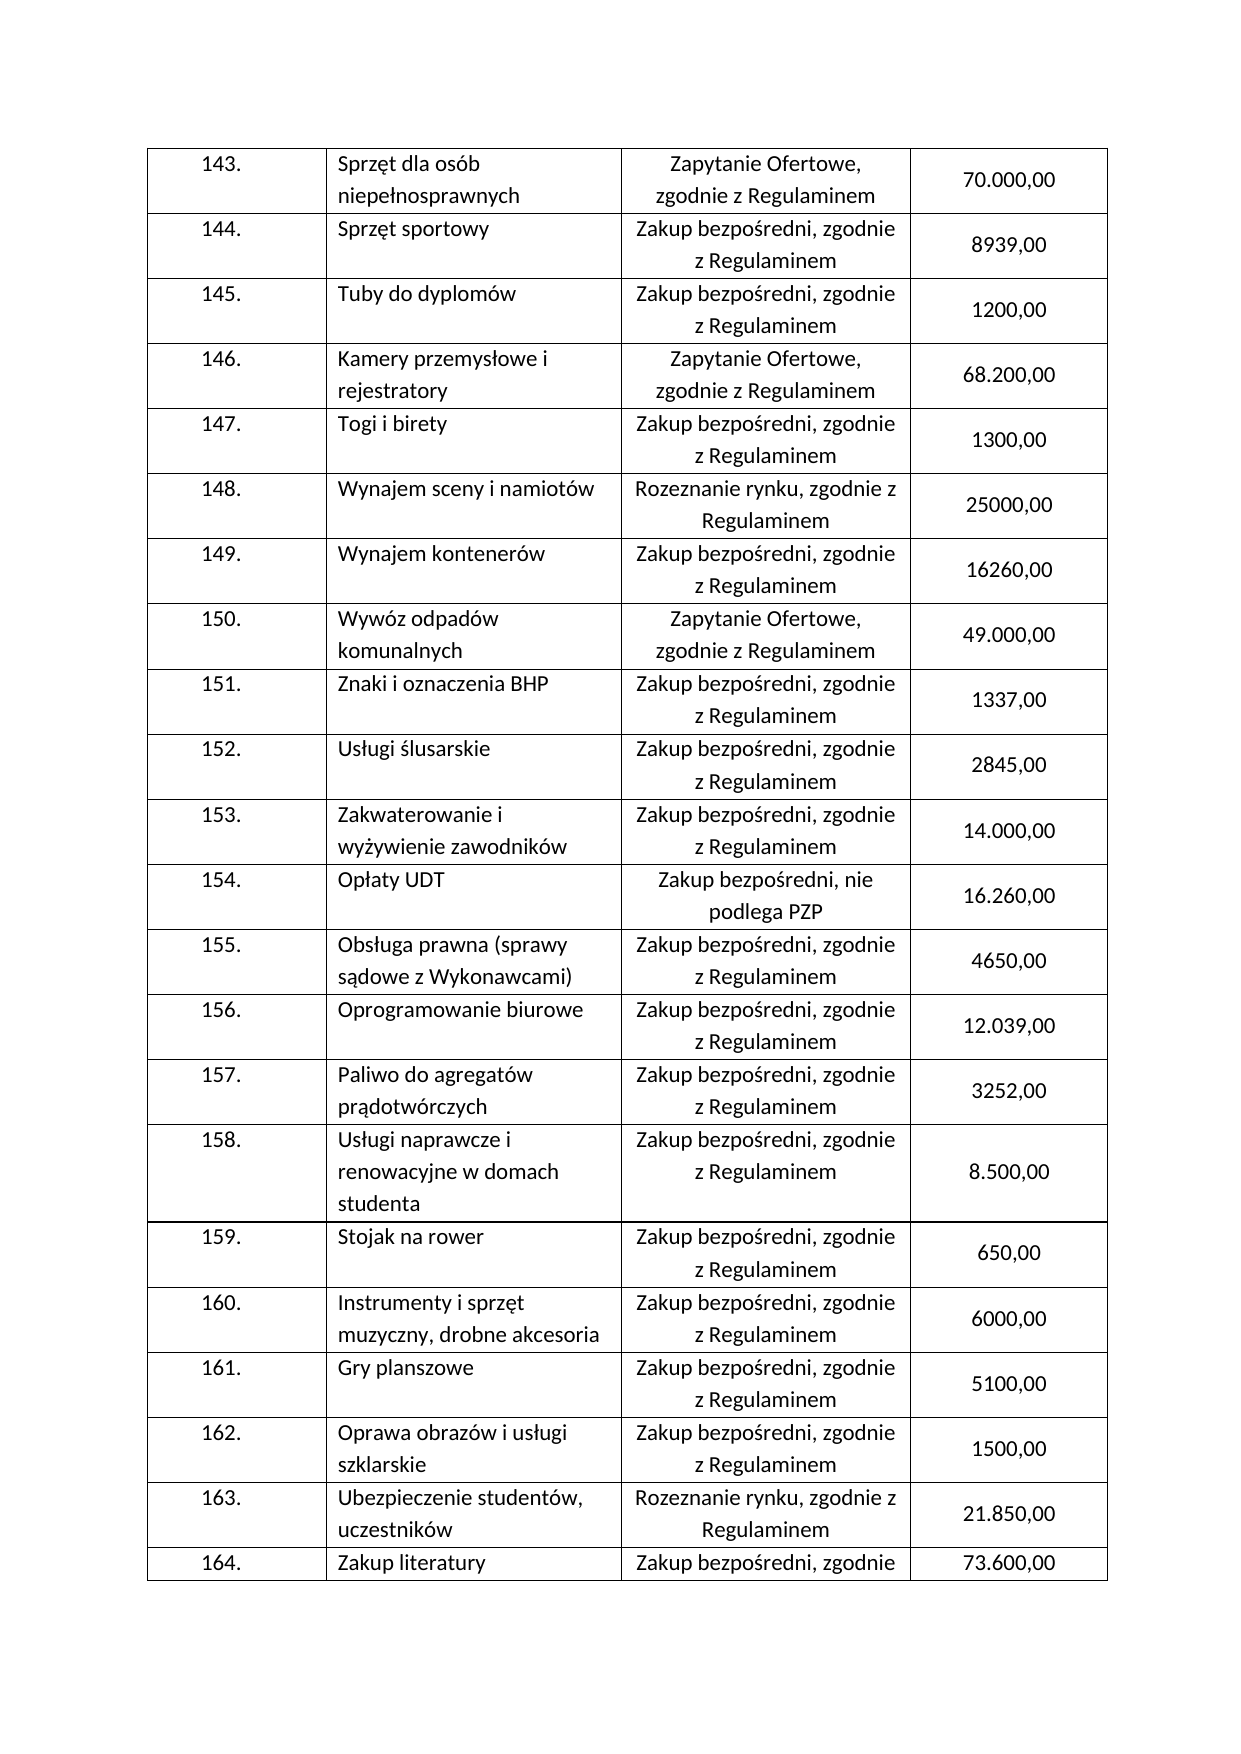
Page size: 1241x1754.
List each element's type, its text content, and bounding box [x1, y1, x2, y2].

table_cell Tuby do dyplomów [327, 279, 621, 343]
table_cell Usługi ślusarskie [327, 735, 621, 799]
table_cell [148, 1353, 326, 1417]
table_cell 25000,00 [911, 474, 1107, 538]
table_cell Oprawa obrazów i usługi szklarskie [327, 1418, 621, 1482]
table_cell Zapytanie Ofertowe, zgodnie z Regulaminem [622, 604, 910, 668]
table_cell [148, 474, 326, 538]
table_cell 650,00 [911, 1223, 1107, 1287]
table_cell Instrumenty i sprzęt muzyczny, drobne akcesoria [327, 1288, 621, 1352]
table_cell Zakup bezpośredni, zgodnie z Regulaminem [622, 1288, 910, 1352]
table_cell Obsługa prawna (sprawy sądowe z Wykonawcami) [327, 930, 621, 994]
table_cell Opłaty UDT [327, 865, 621, 929]
table_cell [148, 1223, 326, 1287]
table_cell Zakup bezpośredni, zgodnie z Regulaminem [622, 1353, 910, 1417]
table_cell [622, 214, 910, 278]
table_cell [148, 1125, 326, 1221]
table_cell Zapytanie Ofertowe, zgodnie z Regulaminem [622, 344, 910, 408]
table_cell Wynajem sceny i namiotów [327, 474, 621, 538]
table_cell Ubezpieczenie studentów, uczestników [327, 1483, 621, 1547]
table_cell 1500,00 [911, 1418, 1107, 1482]
table_cell [148, 149, 326, 213]
table_cell 8.500,00 [911, 1125, 1107, 1221]
table_cell Gry planszowe [327, 1353, 621, 1417]
table_cell [148, 670, 326, 733]
table_cell Sprzęt dla osób niepełnosprawnych [327, 149, 621, 213]
table_cell 1300,00 [911, 409, 1107, 473]
table_cell [148, 1548, 326, 1580]
table_cell [148, 604, 326, 668]
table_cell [622, 149, 910, 213]
table_cell 16260,00 [911, 539, 1107, 603]
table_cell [327, 1548, 621, 1580]
table_cell Stojak na rower [327, 1223, 621, 1287]
table_cell Zakwaterowanie i wyżywienie zawodników [327, 800, 621, 864]
table_cell [148, 1288, 326, 1352]
table_cell Rozeznanie rynku, zgodnie z Regulaminem [622, 1483, 910, 1547]
table_cell 14.000,00 [911, 800, 1107, 864]
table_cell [622, 279, 910, 343]
table_cell 49.000,00 [911, 604, 1107, 668]
table_cell Paliwo do agregatów prądotwórczych [327, 1060, 621, 1124]
table_cell [148, 995, 326, 1059]
table_cell Zakup bezpośredni, nie podlega PZP [622, 865, 910, 929]
table_cell Zakup bezpośredni, zgodnie z Regulaminem [622, 409, 910, 473]
table_cell Zakup bezpośredni, zgodnie z Regulaminem [622, 1418, 910, 1482]
table_cell 3252,00 [911, 1060, 1107, 1124]
table_cell [148, 344, 326, 408]
table_cell [148, 1483, 326, 1547]
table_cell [622, 1548, 910, 1580]
table_cell 6000,00 [911, 1288, 1107, 1352]
table_cell Zakup bezpośredni, zgodnie z Regulaminem [622, 995, 910, 1059]
table_cell [148, 409, 326, 473]
table_cell Zakup bezpośredni, zgodnie z Regulaminem [622, 1060, 910, 1124]
table_cell 12.039,00 [911, 995, 1107, 1059]
table_cell [148, 865, 326, 929]
table_cell [148, 214, 326, 278]
table_cell Zakup bezpośredni, zgodnie z Regulaminem [622, 1223, 910, 1287]
table_cell [148, 1060, 326, 1124]
table_cell Togi i birety [327, 409, 621, 473]
table_cell Zakup bezpośredni, zgodnie z Regulaminem [622, 930, 910, 994]
table_cell Znaki i oznaczenia BHP [327, 670, 621, 733]
table_cell 68.200,00 [911, 344, 1107, 408]
table_cell 5100,00 [911, 1353, 1107, 1417]
table_cell 4650,00 [911, 930, 1107, 994]
table_cell Zakup bezpośredni, zgodnie z Regulaminem [622, 670, 910, 733]
table_cell [148, 279, 326, 343]
table_cell Rozeznanie rynku, zgodnie z Regulaminem [622, 474, 910, 538]
table_cell Wywóz odpadów komunalnych [327, 604, 621, 668]
table_cell 8939,00 [911, 214, 1107, 278]
table_cell [148, 735, 326, 799]
table_cell [148, 1418, 326, 1482]
table_cell [148, 930, 326, 994]
table_cell Zakup bezpośredni, zgodnie z Regulaminem [622, 539, 910, 603]
table_cell Zakup bezpośredni, zgodnie z Regulaminem [622, 1125, 910, 1221]
table_cell Kamery przemysłowe i rejestratory [327, 344, 621, 408]
table_cell 73.600,00 [911, 1548, 1107, 1580]
table_cell Wynajem kontenerów [327, 539, 621, 603]
table_cell Zakup bezpośredni, zgodnie z Regulaminem [622, 735, 910, 799]
table_cell Oprogramowanie biurowe [327, 995, 621, 1059]
table_cell Sprzęt sportowy [327, 214, 621, 278]
table_cell 1200,00 [911, 279, 1107, 343]
table_cell Usługi naprawcze i renowacyjne w domach studenta [327, 1125, 621, 1221]
table_cell [148, 539, 326, 603]
table_cell 16.260,00 [911, 865, 1107, 929]
table_cell 70.000,00 [911, 149, 1107, 213]
table_cell 21.850,00 [911, 1483, 1107, 1547]
table_cell 1337,00 [911, 670, 1107, 733]
table_cell [148, 800, 326, 864]
table_cell Zakup bezpośredni, zgodnie z Regulaminem [622, 800, 910, 864]
table_cell 2845,00 [911, 735, 1107, 799]
